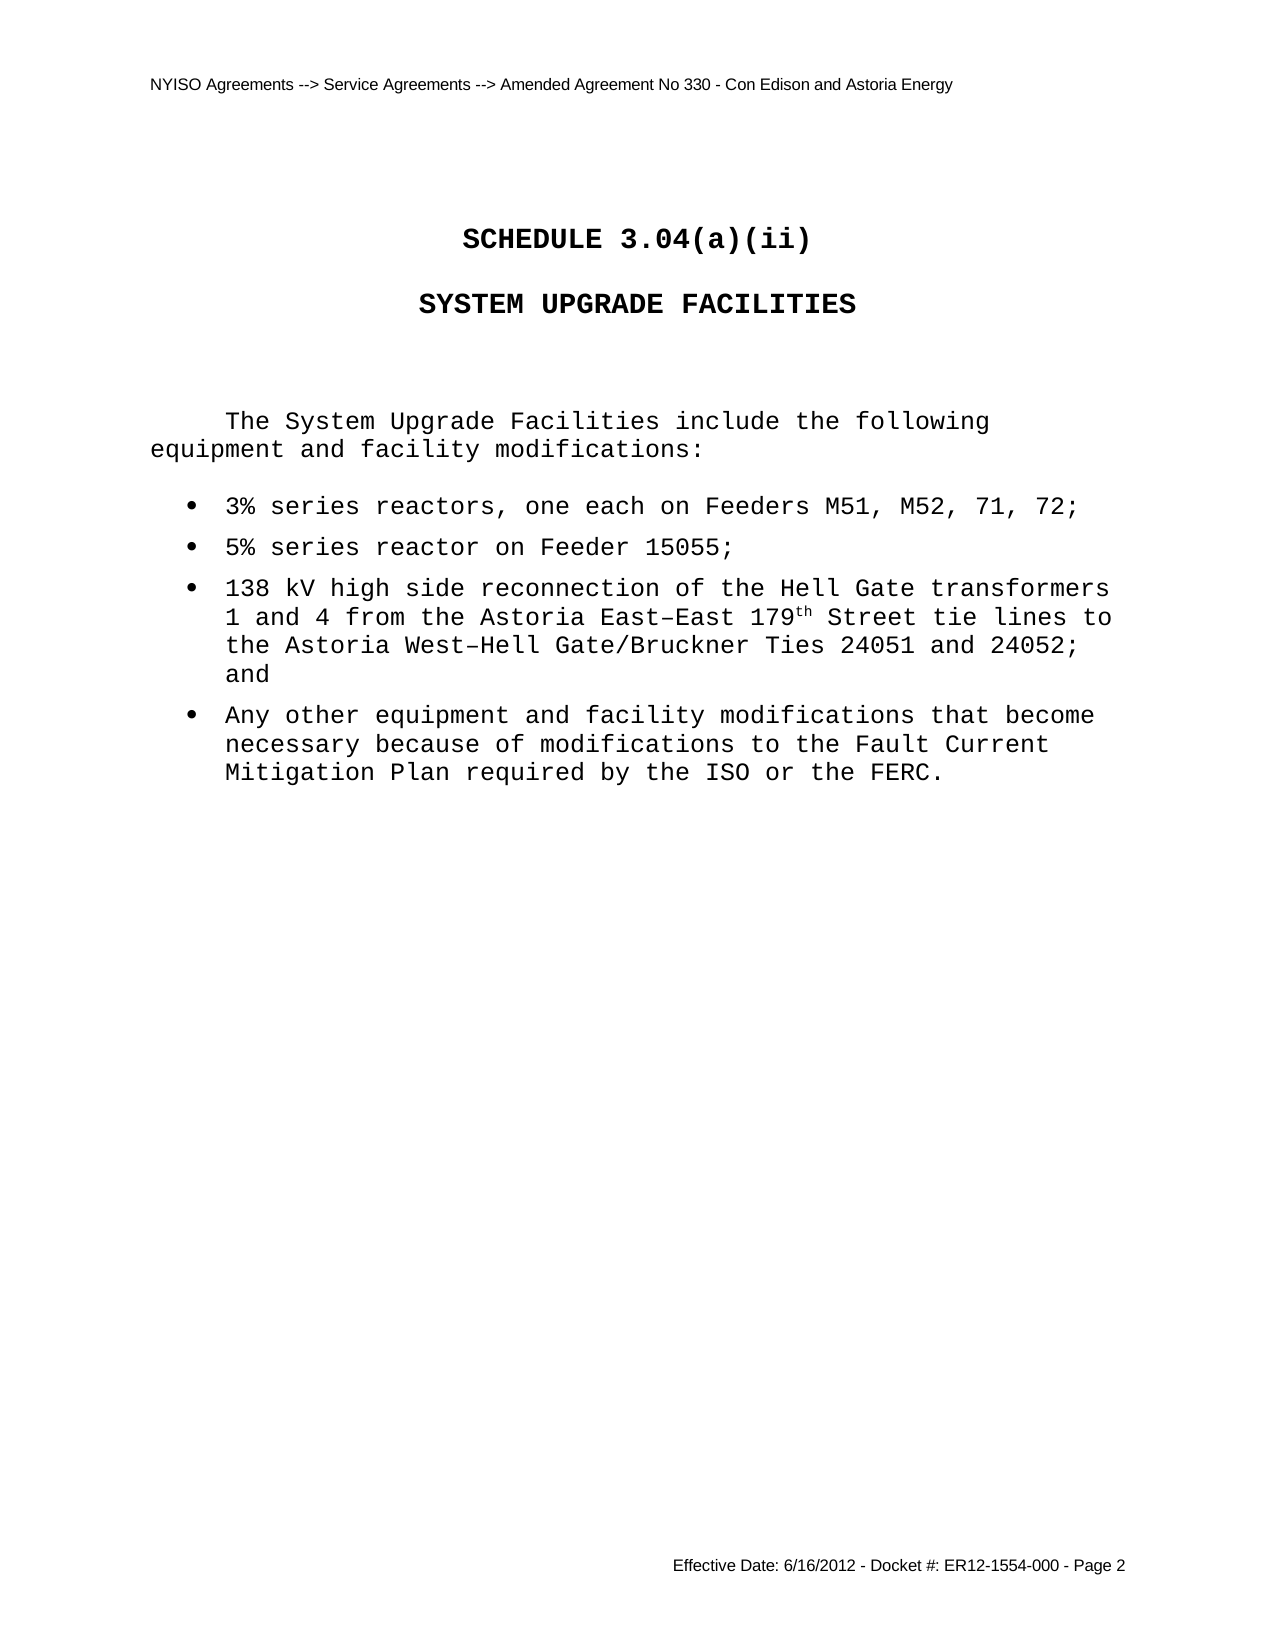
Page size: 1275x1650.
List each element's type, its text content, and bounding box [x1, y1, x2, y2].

list 5% series reactor on Feeder 15055; [187, 535, 1125, 563]
text SCHEDULE 3.04(a)(ii) [150, 225, 1125, 257]
list 138 kV high side reconnection of the Hell Gate transformers 1 and 4 from the Astoria East–East 179th Street tie lines to the Astoria West–Hell Gate/Bruckner Ties 24051 and 24052; and [187, 576, 1125, 690]
subtitle SYSTEM UPGRADE FACILITIES [150, 290, 1125, 322]
text The System Upgrade Facilities include the following equipment and facility modifications: [150, 408, 1125, 465]
list Any other equipment and facility modifications that become necessary because of modifications to the Fault Current Mitigation Plan required by the ISO or the FERC. [187, 702, 1125, 788]
list 3% series reactors, one each on Feeders M51, M52, 71, 72; [187, 494, 1125, 522]
